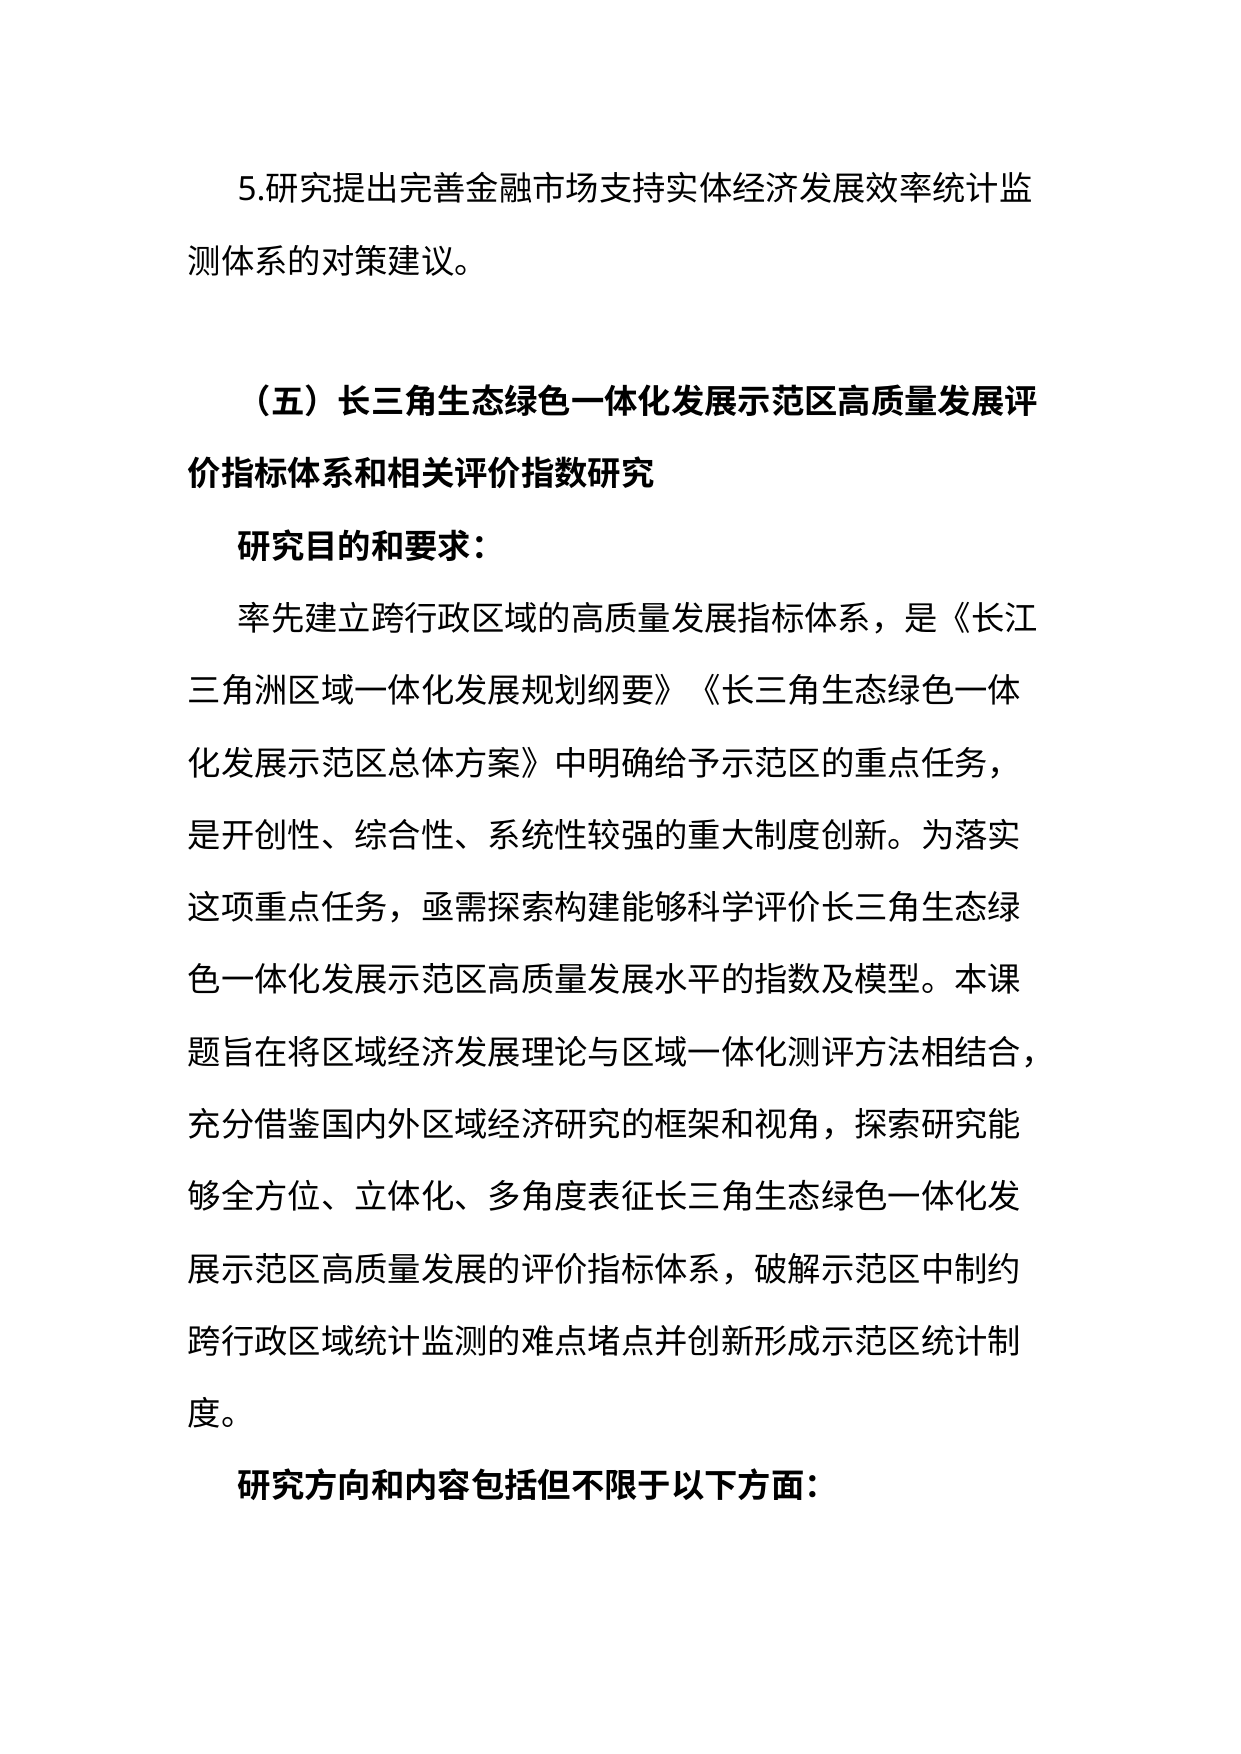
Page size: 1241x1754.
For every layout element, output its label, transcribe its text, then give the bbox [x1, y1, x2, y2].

text 研究方向和内容包括但不限于以下方面： [187, 1459, 1053, 1507]
text 率先建立跨行政区域的高质量发展指标体系，是《长江三角洲区域一体化发展规划纲要》《长三角生态绿色一体化发展示范区总体方案》中明确给予示范区的重点任务，是开创性、综合性、系统性较强的重大制度创新。为落实这项重点任务，亟需探索构建能够科学评价长三角生态绿色一体化发展示范区高质量发展水平的指数及模型。本课题旨在将区域经济发展理论与区域一体化测评方法相结合，充分借鉴国内外区域经济研究的框架和视角，探索研究能够全方位、立体化、多角度表征长三角生态绿色一体化发展示范区高质量发展的评价指标体系，破解示范区中制约跨行政区域统计监测的难点堵点并创新形成示范区统计制度。 [187, 592, 1053, 1435]
text 5.研究提出完善金融市场支持实体经济发展效率统计监测体系的对策建议。 [187, 162, 1053, 283]
text （五）长三角生态绿色一体化发展示范区高质量发展评价指标体系和相关评价指数研究 [187, 375, 1053, 495]
text 研究目的和要求： [187, 519, 1053, 568]
